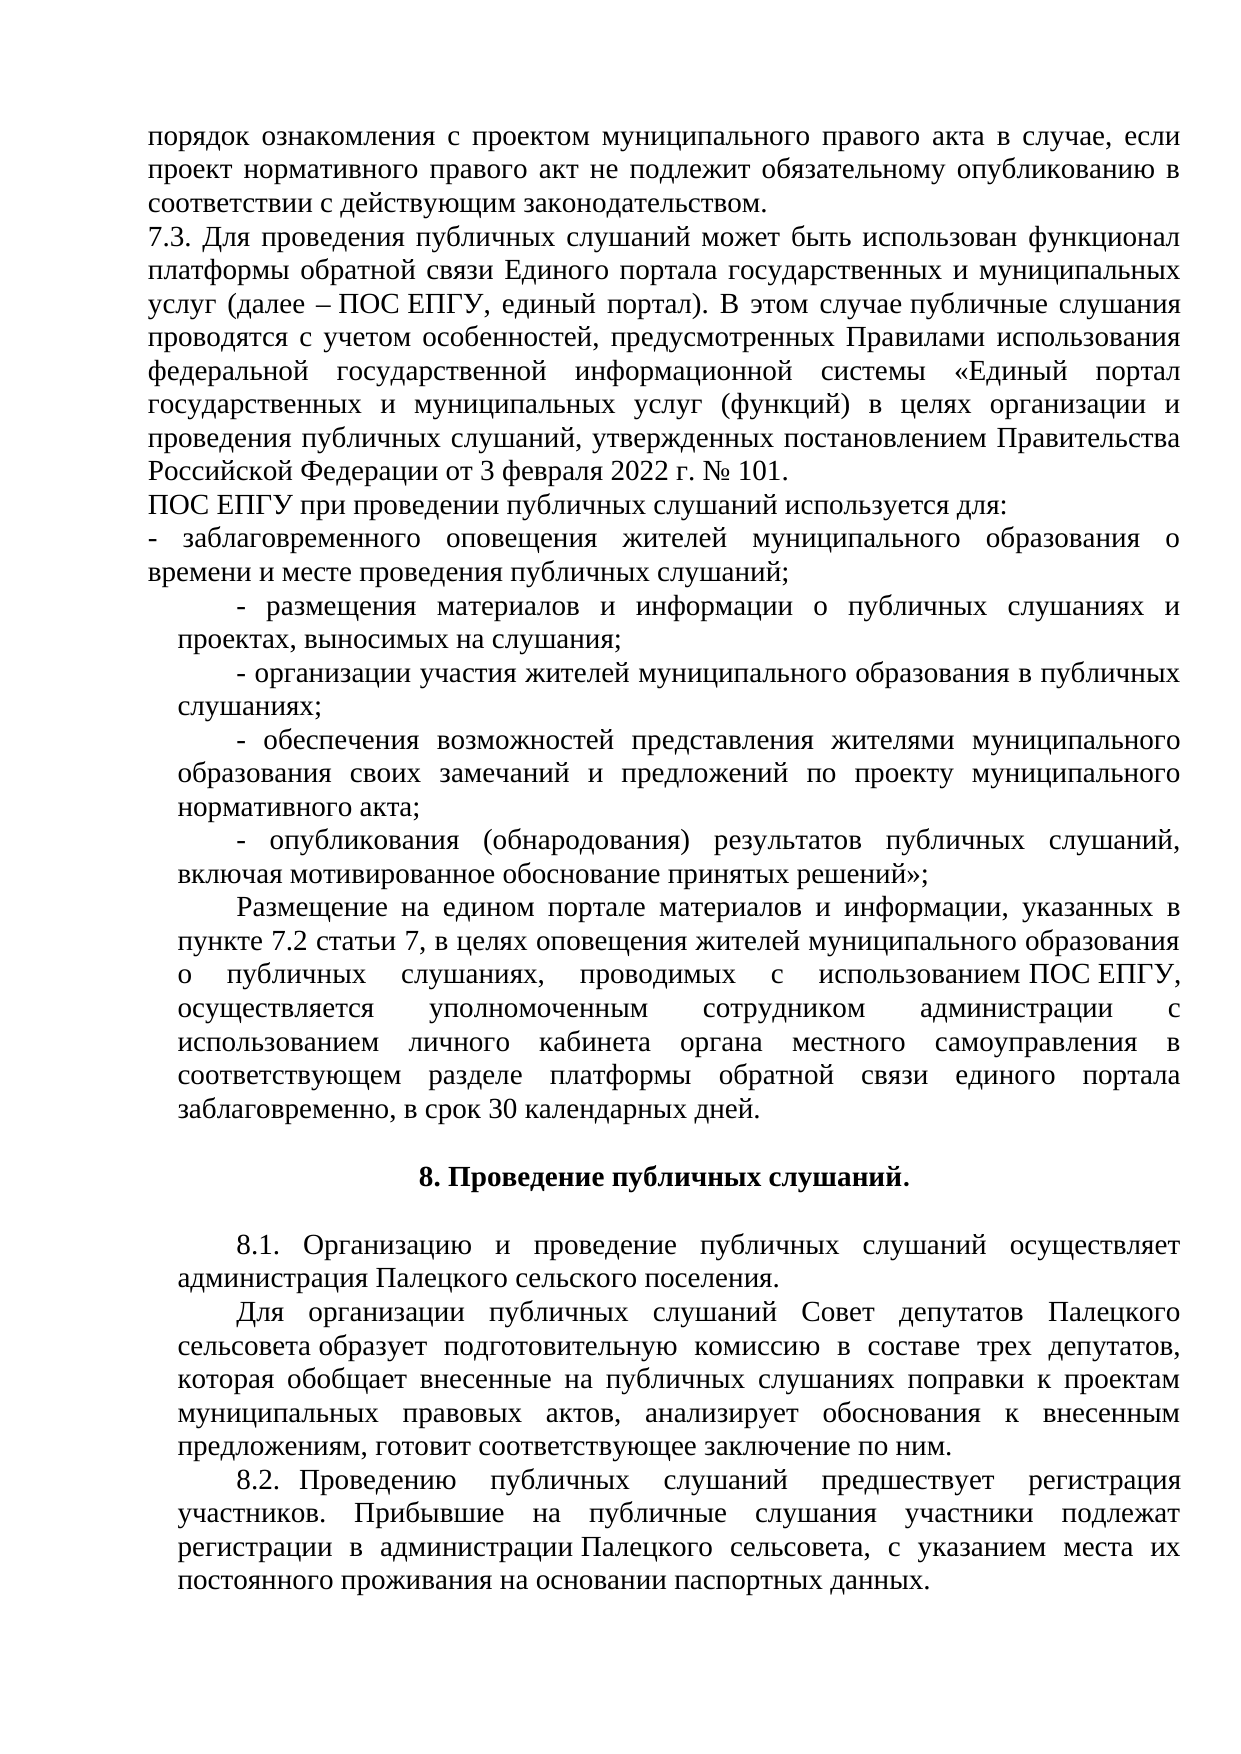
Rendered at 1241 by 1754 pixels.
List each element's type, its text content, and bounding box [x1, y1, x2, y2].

text 8.2. Проведению публичных слушаний предшествует регистрация участников. Прибывшие на публичные слушания участники подлежат регистрации в администрации Палецкого сельсовета, с указанием места их постоянного проживания на основании паспортных данных. [177, 1462, 1181, 1596]
text ПОС ЕПГУ при проведении публичных слушаний используется для: [148, 487, 1181, 521]
text 8. Проведение публичных слушаний. [118, 1158, 1211, 1193]
text - размещения материалов и информации о публичных слушаниях и проектах, выносимых на слушания; [177, 588, 1181, 655]
text Размещение на едином портале материалов и информации, указанных в пункте 7.2 статьи 7, в целях оповещения жителей муниципального образования о публичных слушаниях, проводимых с использованием ПОС ЕПГУ, осуществляется уполномоченным сотрудником администрации с использованием личного кабинета органа местного самоуправления в соответствующем разделе платформы обратной связи единого портала заблаговременно, в срок 30 календарных дней. [177, 889, 1181, 1124]
text Для организации публичных слушаний Совет депутатов Палецкого сельсовета образует подготовительную комиссию в составе трех депутатов, которая обобщает внесенные на публичных слушаниях поправки к проектам муниципальных правовых актов, анализирует обоснования к внесенным предложениям, готовит соответствующее заключение по ним. [177, 1294, 1181, 1462]
text порядок ознакомления с проектом муниципального правого акта в случае, если проект нормативного правого акт не подлежит обязательному опубликованию в соответствии с действующим законодательством. [148, 118, 1181, 219]
text 7.3. Для проведения публичных слушаний может быть использован функционал платформы обратной связи Единого портала государственных и муниципальных услуг (далее – ПОС ЕПГУ, единый портал). В этом случае публичные слушания проводятся с учетом особенностей, предусмотренных Правилами использования федеральной государственной информационной системы «Единый портал государственных и муниципальных услуг (функций) в целях организации и проведения публичных слушаний, утвержденных постановлением Правительства Российской Федерации от 3 февраля 2022 г. № 101. [148, 219, 1181, 487]
text - организации участия жителей муниципального образования в публичных слушаниях; [177, 655, 1181, 722]
text 8.1. Организацию и проведение публичных слушаний осуществляет администрация Палецкого сельского поселения. [177, 1227, 1181, 1294]
text - обеспечения возможностей представления жителями муниципального образования своих замечаний и предложений по проекту муниципального нормативного акта; [177, 722, 1181, 822]
text - опубликования (обнародования) результатов публичных слушаний, включая мотивированное обоснование принятых решений»; [177, 822, 1181, 889]
text - заблаговременного оповещения жителей муниципального образования о времени и месте проведения публичных слушаний; [148, 521, 1181, 588]
